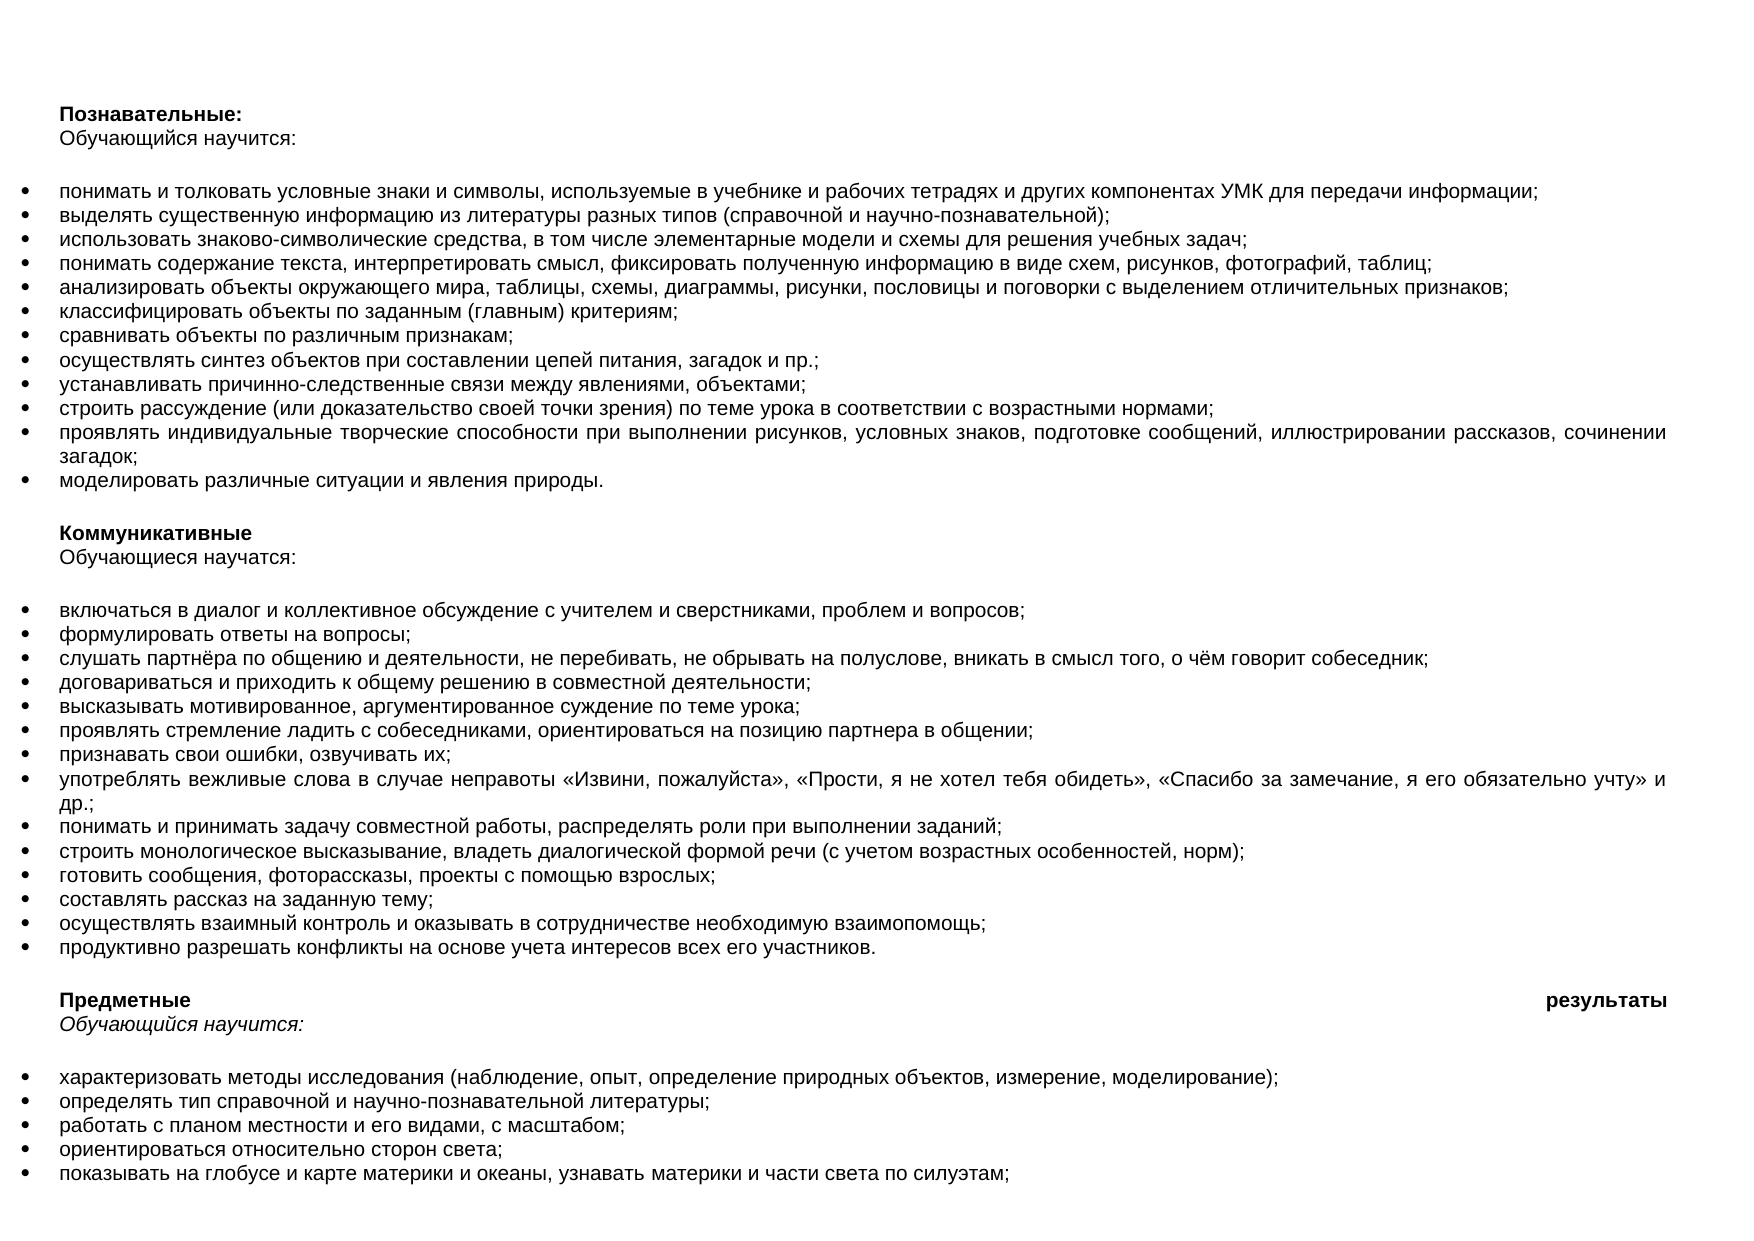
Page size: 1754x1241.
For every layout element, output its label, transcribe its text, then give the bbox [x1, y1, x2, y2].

list строить монологическое высказывание, владеть диалогической формой речи (с учетом возрастных особенностей, норм); [22, 838, 1668, 862]
list осуществлять синтез объектов при составлении цепей питания, загадок и пр.; [22, 347, 1668, 371]
list характеризовать методы исследования (наблюдение, опыт, определение природных объектов, измерение, моделирование); [22, 1065, 1668, 1089]
list понимать и толковать условные знаки и символы, используемые в учебнике и рабочих тетрадях и других компонентах УМК для передачи информации; [22, 179, 1668, 203]
text Познавательные: Обучающийся научится: [59, 102, 1668, 150]
list включаться в диалог и коллективное обсуждение с учителем и сверстниками, проблем и вопросов; [22, 598, 1668, 622]
list классифицировать объекты по заданным (главным) критериям; [22, 299, 1668, 323]
list формулировать ответы на вопросы; [22, 622, 1668, 646]
list понимать содержание текста, интерпретировать смысл, фиксировать полученную информацию в виде схем, рисунков, фотографий, таблиц; [22, 251, 1668, 275]
list понимать и принимать задачу совместной работы, распределять роли при выполнении заданий; [22, 814, 1668, 838]
list использовать знаково-символические средства, в том числе элементарные модели и схемы для решения учебных задач; [22, 227, 1668, 251]
list сравнивать объекты по различным признакам; [22, 323, 1668, 347]
list продуктивно разрешать конфликты на основе учета интересов всех его участников. [22, 935, 1668, 959]
list показывать на глобусе и карте материки и океаны, узнавать материки и части света по силуэтам; [22, 1161, 1668, 1185]
text Коммуникативные Обучающиеся научатся: [59, 521, 1668, 569]
list работать с планом местности и его видами, с масштабом; [22, 1113, 1668, 1137]
list анализировать объекты окружающего мира, таблицы, схемы, диаграммы, рисунки, пословицы и поговорки с выделением отличительных признаков; [22, 275, 1668, 299]
list строить рассуждение (или доказательство своей точки зрения) по теме урока в соответствии с возрастными нормами; [22, 396, 1668, 419]
list ориентироваться относительно сторон света; [22, 1137, 1668, 1161]
list осуществлять взаимный контроль и оказывать в сотрудничестве необходимую взаимопомощь; [22, 911, 1668, 935]
list употреблять вежливые слова в случае неправоты «Извини, пожалуйста», «Прости, я не хотел тебя обидеть», «Спасибо за замечание, я его обязательно учту» и др.; [22, 766, 1668, 814]
list проявлять индивидуальные творческие способности при выполнении рисунков, условных знаков, подготовке сообщений, иллюстрировании рассказов, сочинении загадок; [22, 419, 1668, 468]
list составлять рассказ на заданную тему; [22, 887, 1668, 911]
list проявлять стремление ладить с собеседниками, ориентироваться на позицию партнера в общении; [22, 718, 1668, 742]
list моделировать различные ситуации и явления природы. [22, 468, 1668, 492]
list высказывать мотивированное, аргументированное суждение по теме урока; [22, 694, 1668, 718]
list слушать партнёра по общению и деятельности, не перебивать, не обрывать на полуслове, вникать в смысл того, о чём говорит собеседник; [22, 646, 1668, 670]
list договариваться и приходить к общему решению в совместной деятельности; [22, 670, 1668, 694]
list устанавливать причинно-следственные связи между явлениями, объектами; [22, 371, 1668, 396]
list выделять существенную информацию из литературы разных типов (справочной и научно-познавательной); [22, 203, 1668, 227]
list признавать свои ошибки, озвучивать их; [22, 742, 1668, 766]
list готовить сообщения, фоторассказы, проекты с помощью взрослых; [22, 862, 1668, 887]
text Предметные результаты Обучающийся научится: [59, 988, 1668, 1036]
list определять тип справочной и научно-познавательной литературы; [22, 1089, 1668, 1113]
